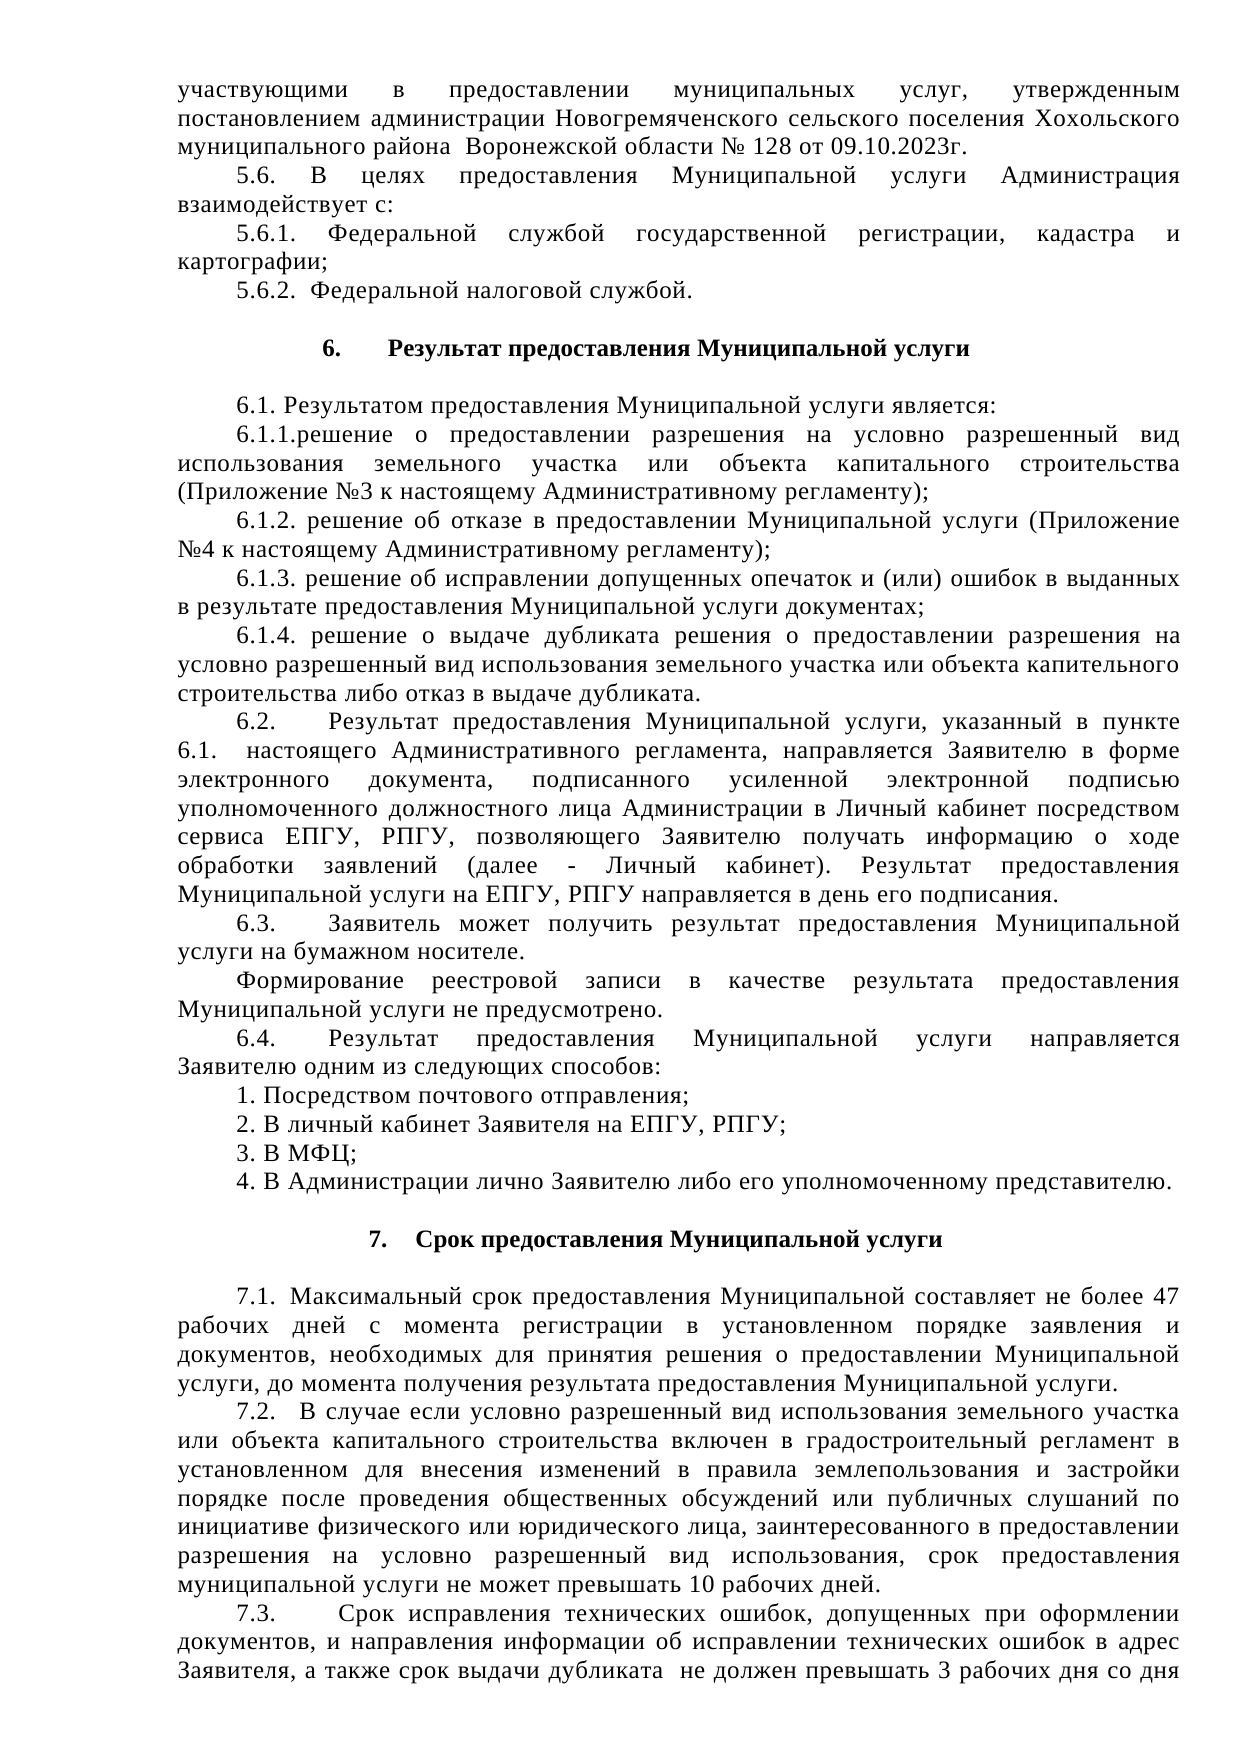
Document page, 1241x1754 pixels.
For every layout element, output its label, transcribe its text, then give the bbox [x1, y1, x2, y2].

text 5.6. В целях предоставления Муниципальной услуги Администрация взаимодействует с: [177, 160, 1181, 218]
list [177, 1598, 1181, 1684]
list В случае если условно разрешенный вид использования земельного участка или объекта капитального строительства включен в градостроительный регламент в установленном для внесения изменений в правила землепользования и застройки порядке после проведения общественных обсуждений или публичных слушаний по инициативе физического или юридического лица, заинтересованного в предоставлении разрешения на условно разрешенный вид использования, срок предоставления муниципальной услуги не может превышать 10 рабочих дней. [177, 1396, 1181, 1598]
list Срок предоставления Муниципальной услуги [130, 1224, 1181, 1253]
list Федеральной налоговой службой. [177, 275, 1181, 304]
text 2. В личный кабинет Заявителя на ЕПГУ, РПГУ; [177, 1109, 1181, 1138]
list Результат предоставления Муниципальной услуги направляется Заявителю одним из следующих способов: [177, 1023, 1181, 1080]
list Результат предоставления Муниципальной услуги, указанный в пункте 6.1. настоящего Административного регламента, направляется Заявителю в форме электронного документа, подписанного усиленной электронной подписью уполномоченного должностного лица Администрации в Личный кабинет посредством сервиса ЕПГУ, РПГУ, позволяющего Заявителю получать информацию о ходе обработки заявлений (далее - Личный кабинет). Результат предоставления Муниципальной услуги на ЕПГУ, РПГУ направляется в день его подписания. [177, 706, 1181, 908]
text 6.1. Результатом предоставления Муниципальной услуги является: [177, 390, 1181, 419]
text 6.1.2. решение об отказе в предоставлении Муниципальной услуги (Приложение №4 к настоящему Административному регламенту); [177, 505, 1181, 563]
text 3. В МФЦ; [177, 1138, 1181, 1166]
text 1. Посредством почтового отправления; [177, 1080, 1181, 1109]
text 6.1.1.решение о предоставлении разрешения на условно разрешенный вид использования земельного участка или объекта капитального строительства (Приложение №3 к настоящему Административному регламенту); [177, 419, 1181, 505]
text 4. В Администрации лично Заявителю либо его уполномоченному представителю. [177, 1166, 1181, 1195]
text Формирование реестровой записи в качестве результата предоставления Муниципальной услуги не предусмотрено. [177, 965, 1181, 1023]
text 6.1.4. решение о выдаче дубликата решения о предоставлении разрешения на условно разрешенный вид использования земельного участка или объекта капительного строительства либо отказ в выдаче дубликата. [177, 620, 1181, 706]
list Заявитель может получить результат предоставления Муниципальной услуги на бумажном носителе. [177, 908, 1181, 965]
list Максимальный срок предоставления Муниципальной составляет не более 47 рабочих дней с момента регистрации в установленном порядке заявления и документов, необходимых для принятия решения о предоставлении Муниципальной услуги, до момента получения результата предоставления Муниципальной услуги. [177, 1281, 1181, 1396]
list Результат предоставления Муниципальной услуги [112, 333, 1181, 361]
text 6.1.3. решение об исправлении допущенных опечаток и (или) ошибок в выданных в результате предоставления Муниципальной услуги документах; [177, 563, 1181, 620]
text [177, 74, 1181, 160]
text 5.6.1. Федеральной службой государственной регистрации, кадастра и картографии; [177, 218, 1181, 275]
